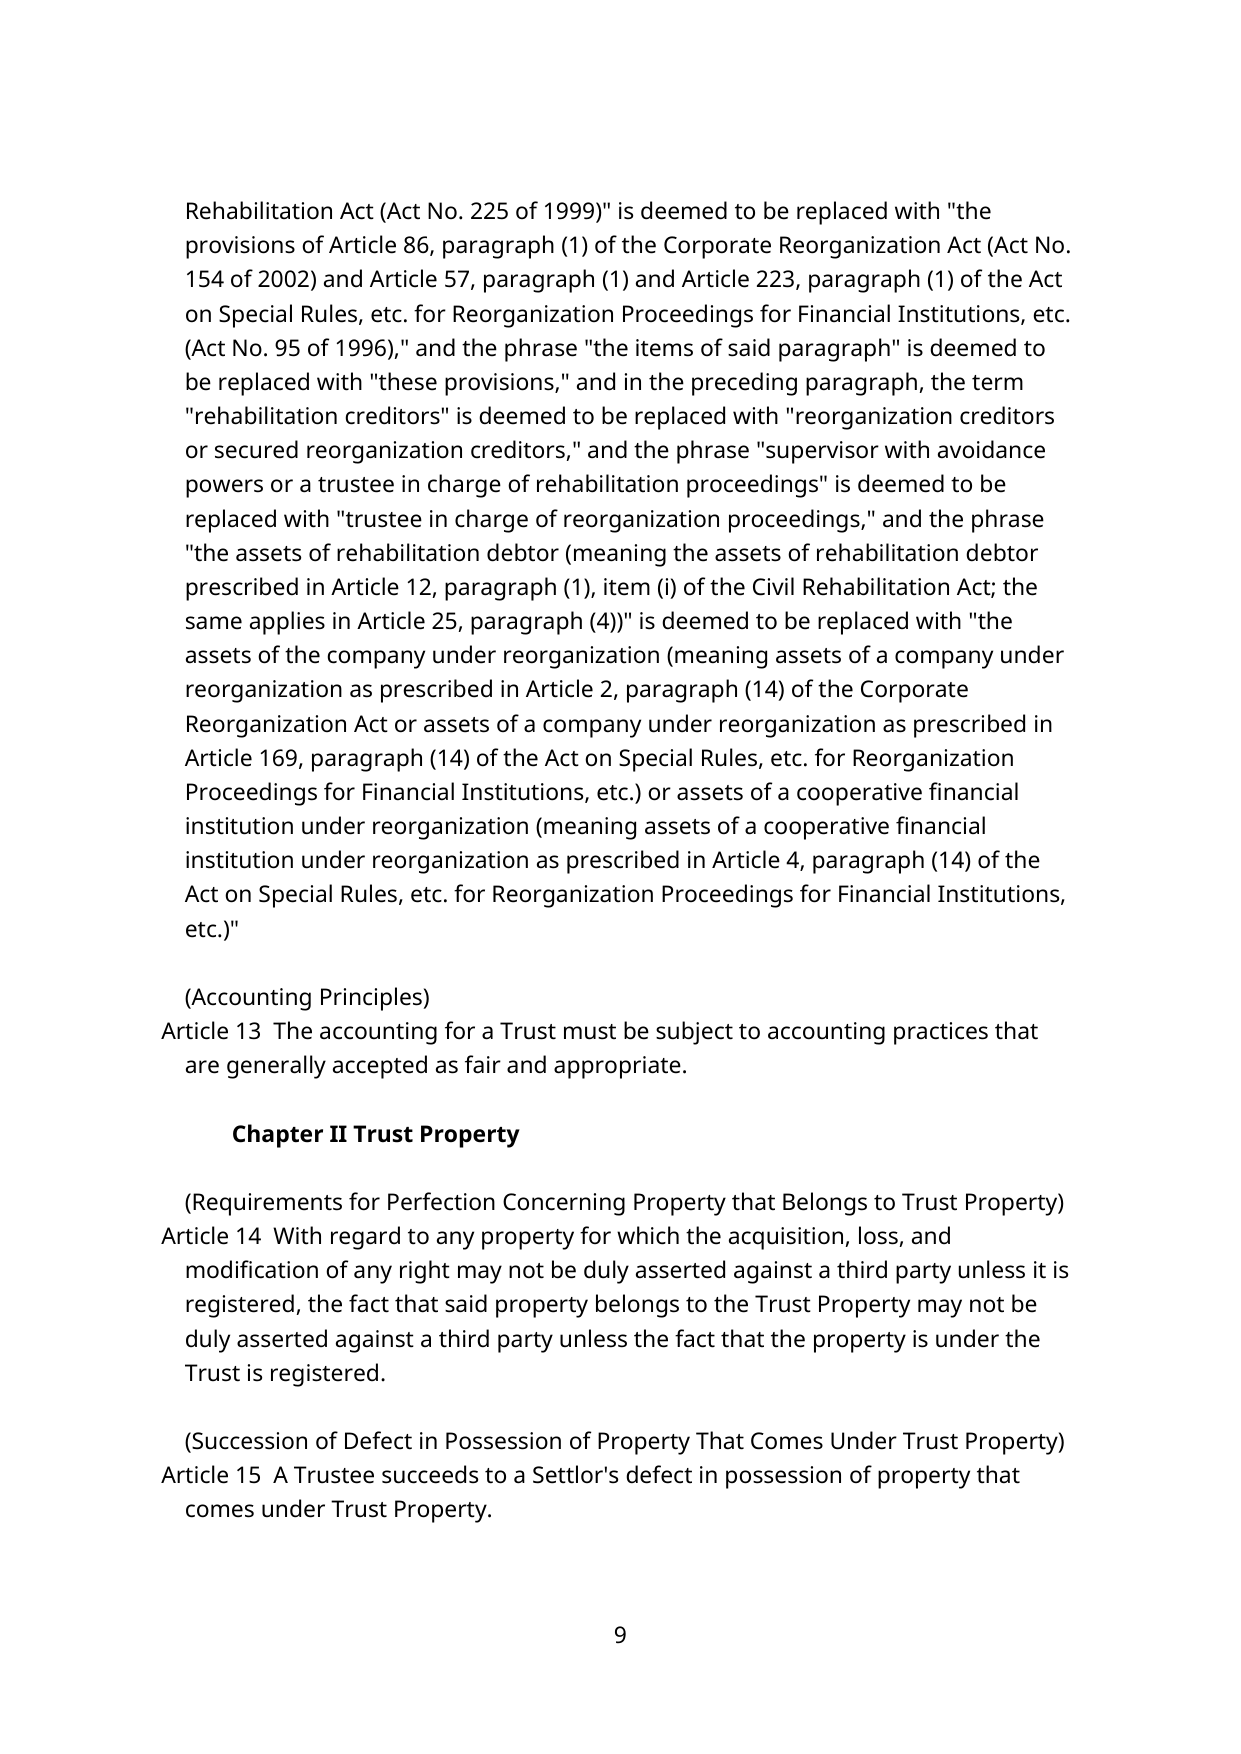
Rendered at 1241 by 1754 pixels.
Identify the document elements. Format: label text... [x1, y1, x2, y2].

text Article 13 The accounting for a Trust must be subject to accounting practices that are generally accepted as fair and appropriate. [161, 1014, 1079, 1082]
text Article 15 A Trustee succeeds to a Settlor's defect in possession of property that comes under Trust Property. [161, 1458, 1079, 1526]
text (Succession of Defect in Possession of Property That Comes Under Trust Property) [184, 1424, 1079, 1458]
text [161, 194, 1079, 945]
text Chapter II Trust Property [230, 1116, 1079, 1150]
text (Requirements for Perfection Concerning Property that Belongs to Trust Property) [184, 1184, 1079, 1219]
text Article 14 With regard to any property for which the acquisition, loss, and modification of any right may not be duly asserted against a third party unless it is registered, the fact that said property belongs to the Trust Property may not be duly asserted against a third party unless the fact that the property is under the Trust is registered. [161, 1219, 1079, 1389]
text (Accounting Principles) [184, 979, 1079, 1014]
